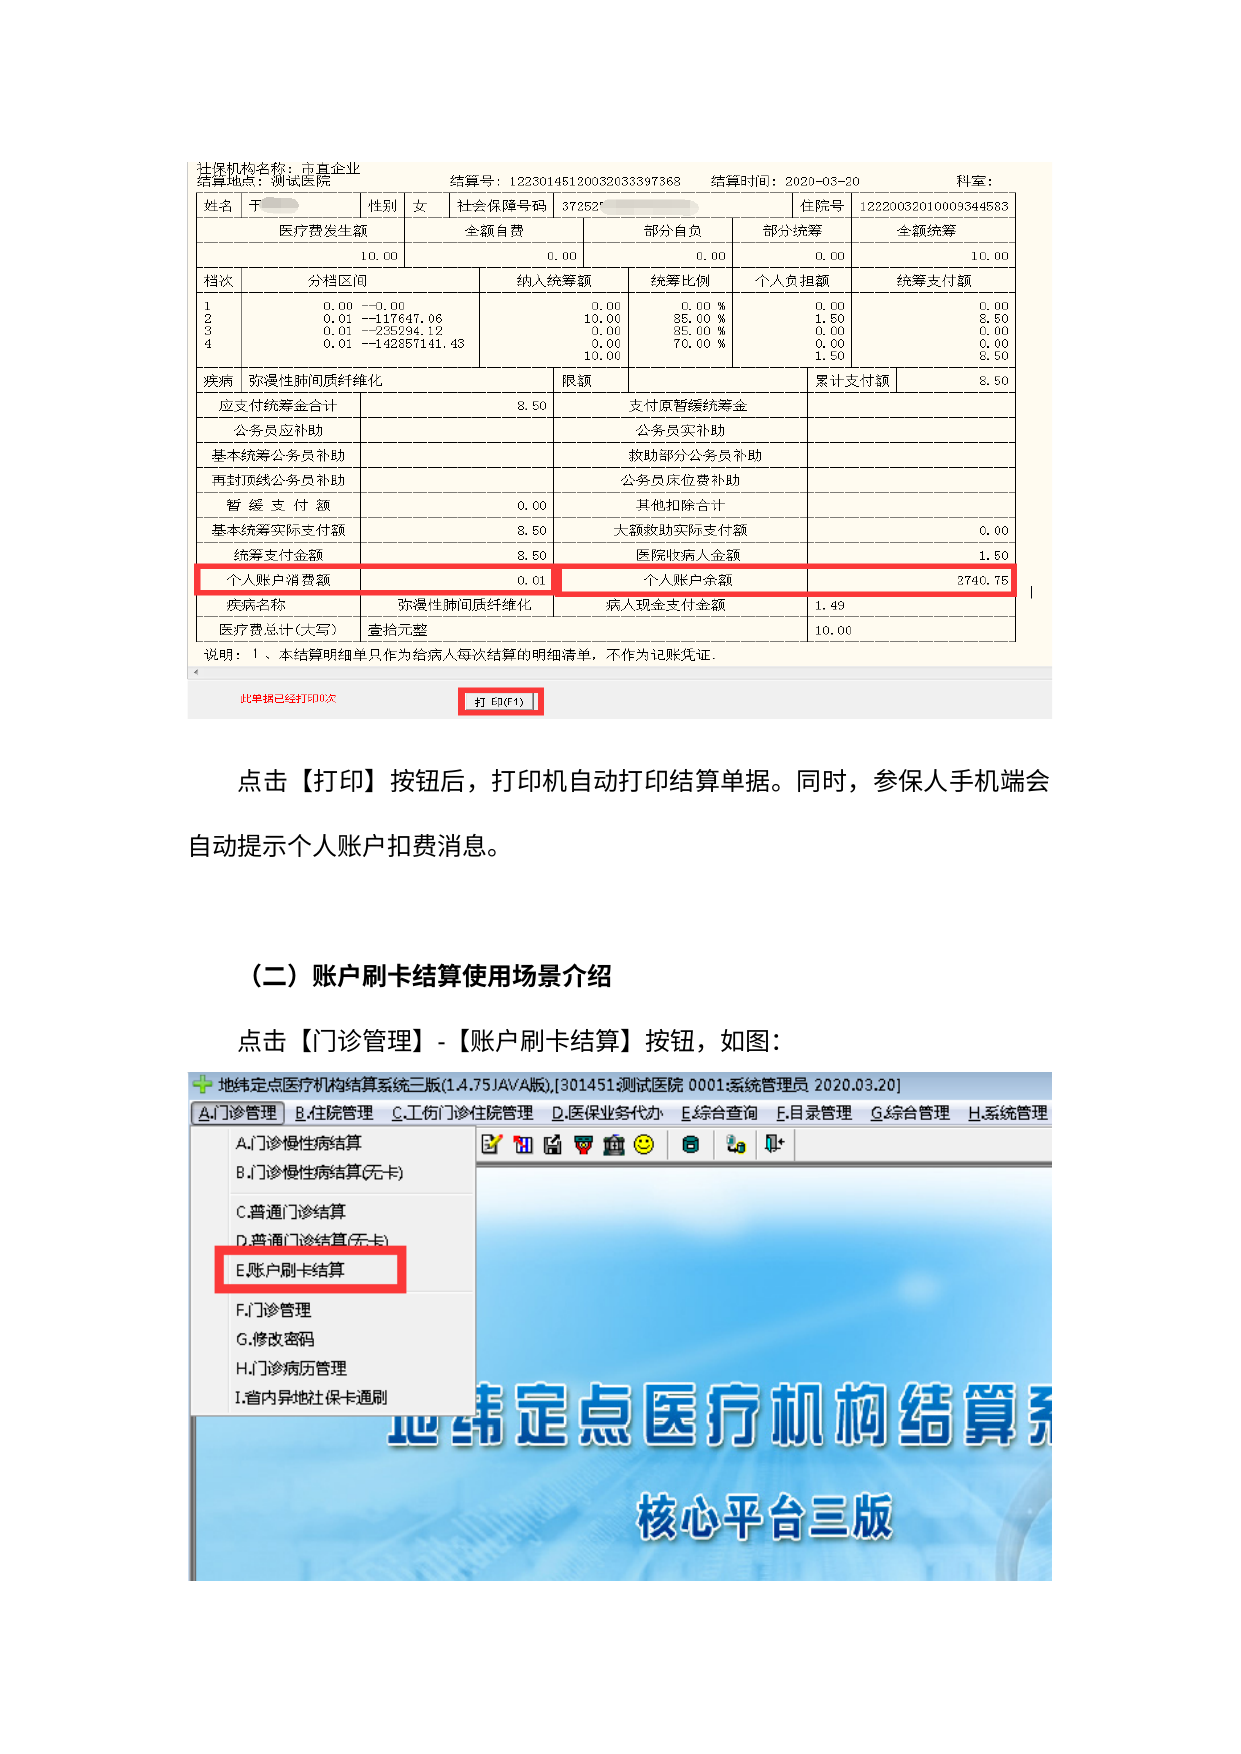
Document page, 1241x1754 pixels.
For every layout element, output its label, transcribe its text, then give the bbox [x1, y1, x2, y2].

text 点击【打印】按钮后，打印机自动打印结算单据。同时，参保人手机端会自动提示个人账户扣费消息。 [187, 747, 1053, 877]
picture [187, 1072, 1052, 1581]
list 账户刷卡结算使用场景介绍 [187, 942, 1053, 1007]
picture [187, 162, 1053, 719]
text 点击【门诊管理】-【账户刷卡结算】按钮，如图： [187, 1007, 1053, 1072]
